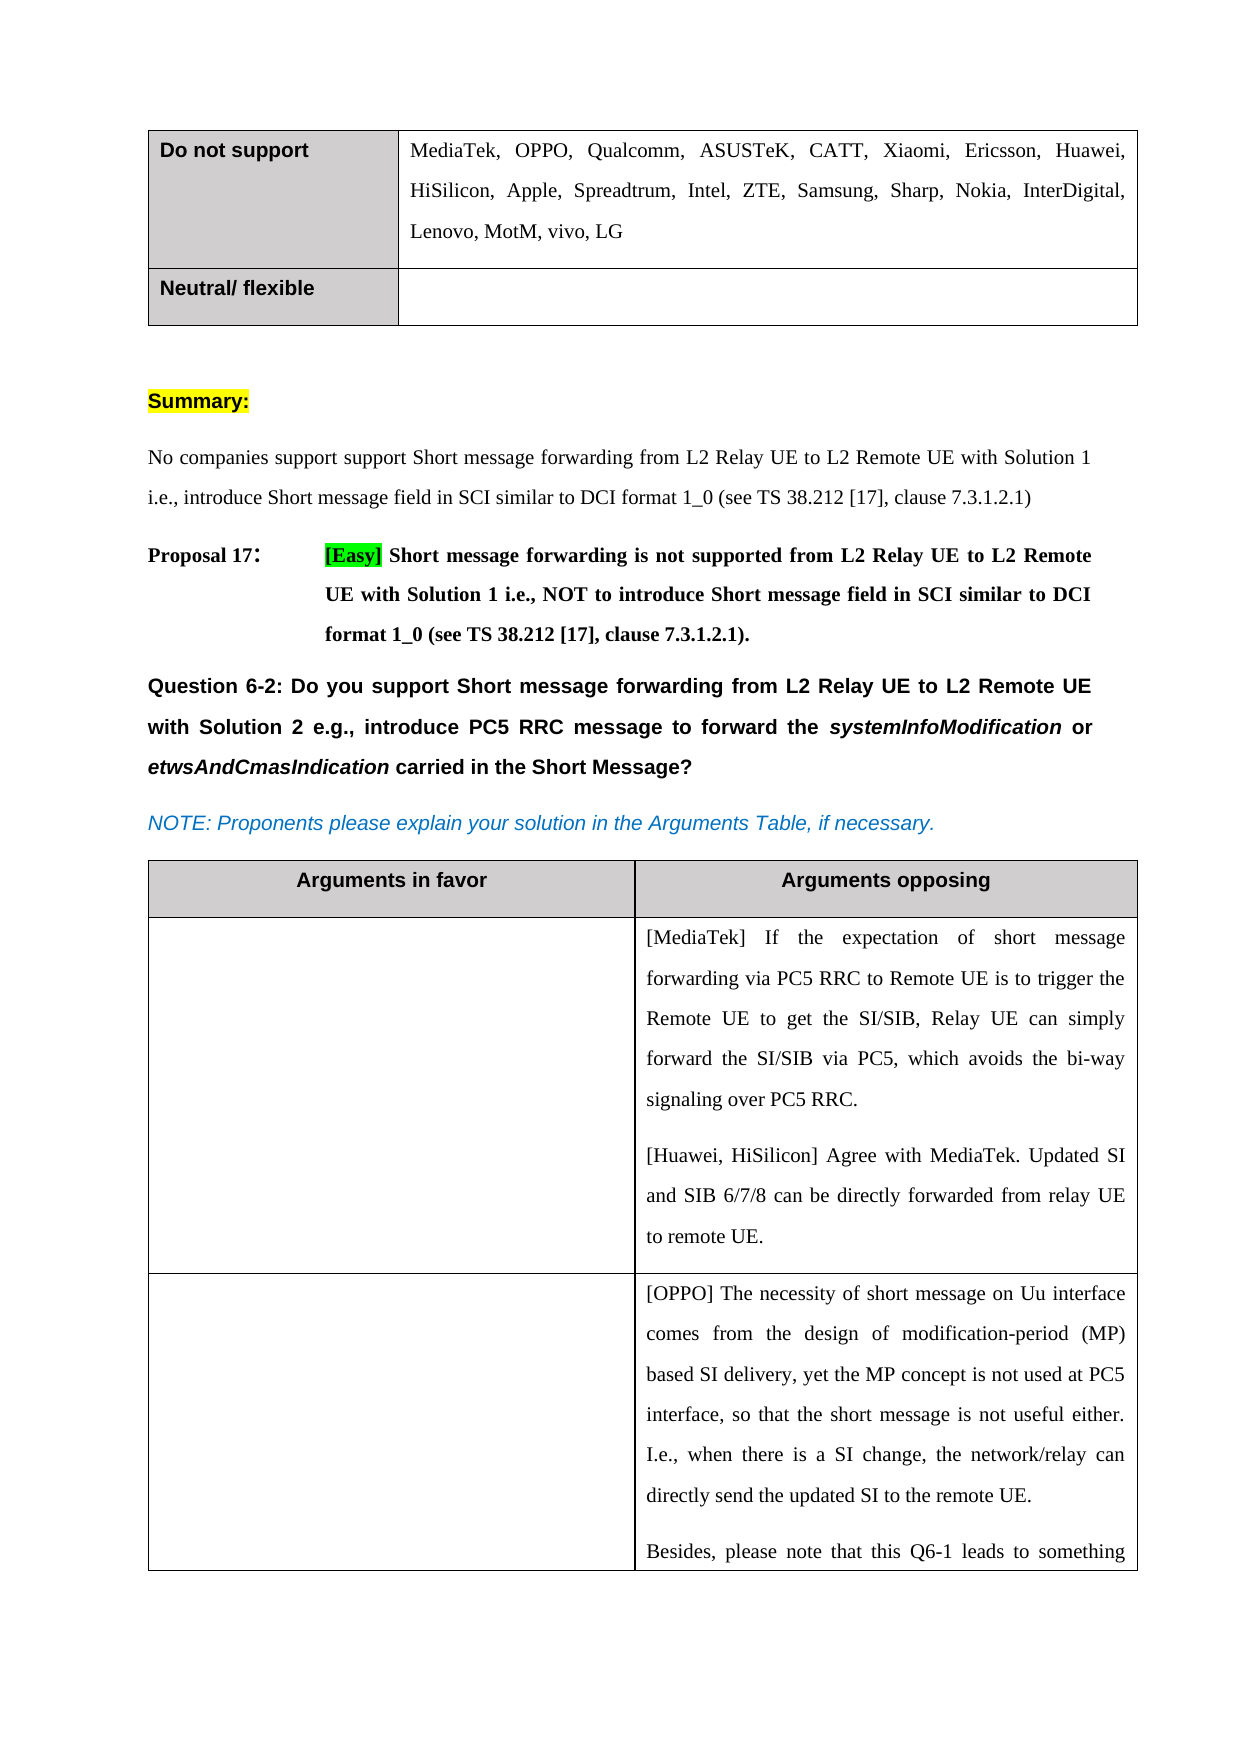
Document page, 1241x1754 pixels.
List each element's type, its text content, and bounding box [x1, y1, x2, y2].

text NOTE: Proponents please explain your solution in the Arguments Table, if necessary. [148, 804, 1092, 842]
list [Easy] Short message forwarding is not supported from L2 Relay UE to L2 Remote UE with Solution 1 i.e., NOT to introduce Short message field in SCI similar to DCI format 1_0 (see TS 38.212 [17], clause 7.3.1.2.1). [148, 534, 1092, 653]
table_cell Neutral/ flexible [149, 269, 398, 325]
table_cell [149, 1274, 634, 1569]
table_cell [149, 918, 634, 1273]
text No companies support support Short message forwarding from L2 Relay UE to L2 Remote UE with Solution 1 i.e., introduce Short message field in SCI similar to DCI format 1_0 (see TS 38.212 [17], clause 7.3.1.2.1) [148, 438, 1092, 516]
table_cell MediaTek, OPPO, Qualcomm, ASUSTeK, CATT, Xiaomi, Ericsson, Huawei, HiSilicon, Apple, Spreadtrum, Intel, ZTE, Samsung, Sharp, Nokia, InterDigital, Lenovo, MotM, vivo, LG [399, 131, 1137, 268]
table_header Arguments opposing [636, 861, 1137, 917]
table_cell Do not support [149, 131, 398, 268]
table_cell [636, 1274, 1137, 1569]
text Question 6-2: Do you support Short message forwarding from L2 Relay UE to L2 Remote UE with Solution 2 e.g., introduce PC5 RRC message to forward the systemInfoModification or etwsAndCmasIndication carried in the Short Message? [148, 667, 1092, 786]
table_cell [MediaTek] If the expectation of short message forwarding via PC5 RRC to Remote UE is to trigger the Remote UE to get the SI/SIB, Relay UE can simply forward the SI/SIB via PC5, which avoids the bi-way signaling over PC5 RRC. [Huawei, HiSilicon] Agree with MediaTek. Updated SI and SIB 6/7/8 can be directly forwarded from relay UE to remote UE. [636, 918, 1137, 1273]
table_cell [399, 269, 1137, 325]
text Summary: [148, 382, 1092, 419]
table_header Arguments in favor [149, 861, 634, 917]
